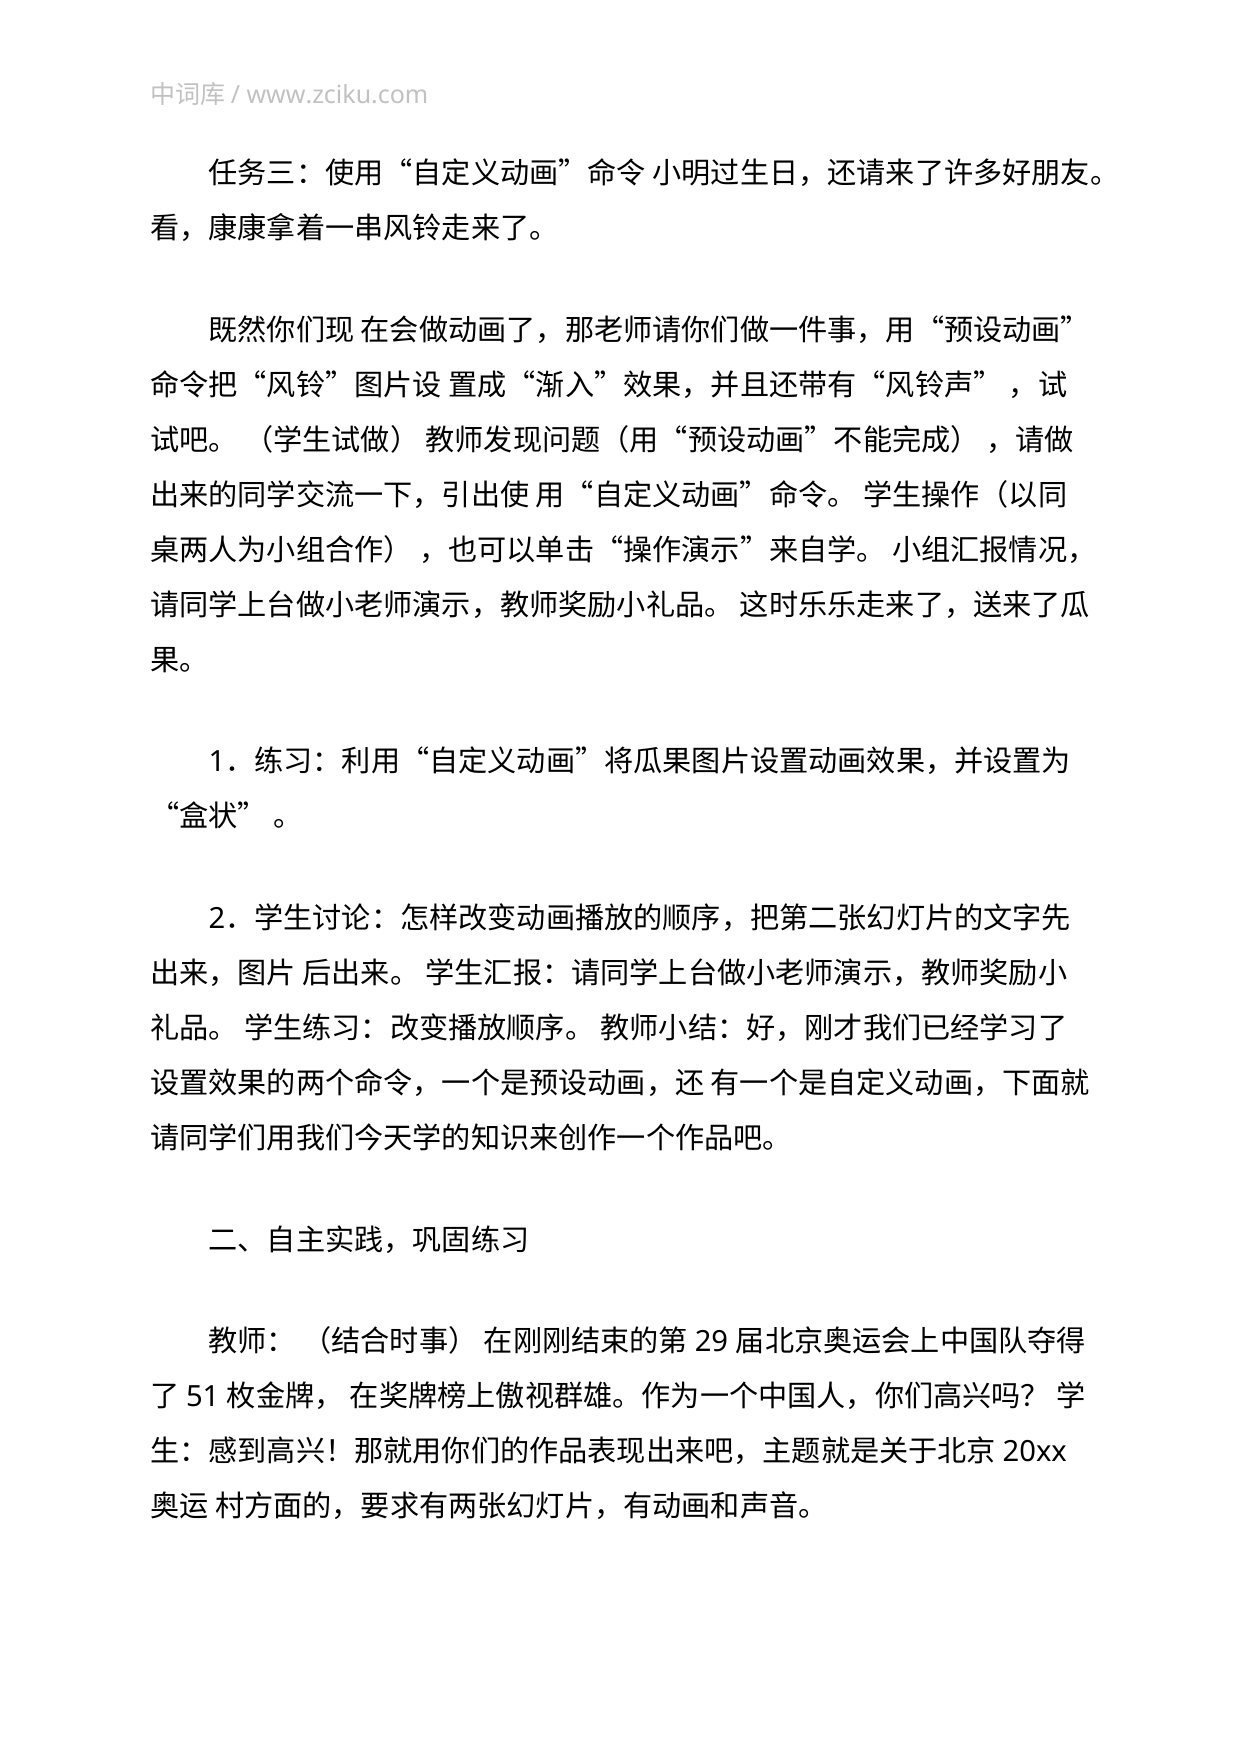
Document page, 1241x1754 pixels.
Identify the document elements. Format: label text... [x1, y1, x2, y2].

text 既然你们现 在会做动画了，那老师请你们做一件事，用“预设动画”命令把“风铃”图片设 置成“渐入”效果，并且还带有“风铃声” ，试试吧。 （学生试做） 教师发现问题（用“预设动画”不能完成） ，请做出来的同学交流一下，引出使 用“自定义动画”命令。 学生操作（以同桌两人为小组合作） ，也可以单击“操作演示”来自学。 小组汇报情况，请同学上台做小老师演示，教师奖励小礼品。 这时乐乐走来了，送来了瓜果。 [150, 307, 1090, 678]
text 任务三：使用“自定义动画”命令 小明过生日，还请来了许多好朋友。看，康康拿着一串风铃走来了。 [150, 150, 1090, 247]
text 二、自主实践，巩固练习 [150, 1216, 1090, 1258]
text 教师： （结合时事） 在刚刚结束的第 29 届北京奥运会上中国队夺得了 51 枚金牌， 在奖牌榜上傲视群雄。作为一个中国人，你们高兴吗？ 学生：感到高兴！那就用你们的作品表现出来吧，主题就是关于北京 20xx 奥运 村方面的，要求有两张幻灯片，有动画和声音。 [150, 1318, 1090, 1525]
text 2．学生讨论：怎样改变动画播放的顺序，把第二张幻灯片的文字先出来，图片 后出来。 学生汇报：请同学上台做小老师演示，教师奖励小礼品。 学生练习：改变播放顺序。 教师小结：好，刚才我们已经学习了设置效果的两个命令，一个是预设动画，还 有一个是自定义动画，下面就请同学们用我们今天学的知识来创作一个作品吧。 [150, 894, 1090, 1157]
text 1．练习：利用“自定义动画”将瓜果图片设置动画效果，并设置为“盒状” 。 [150, 738, 1090, 835]
